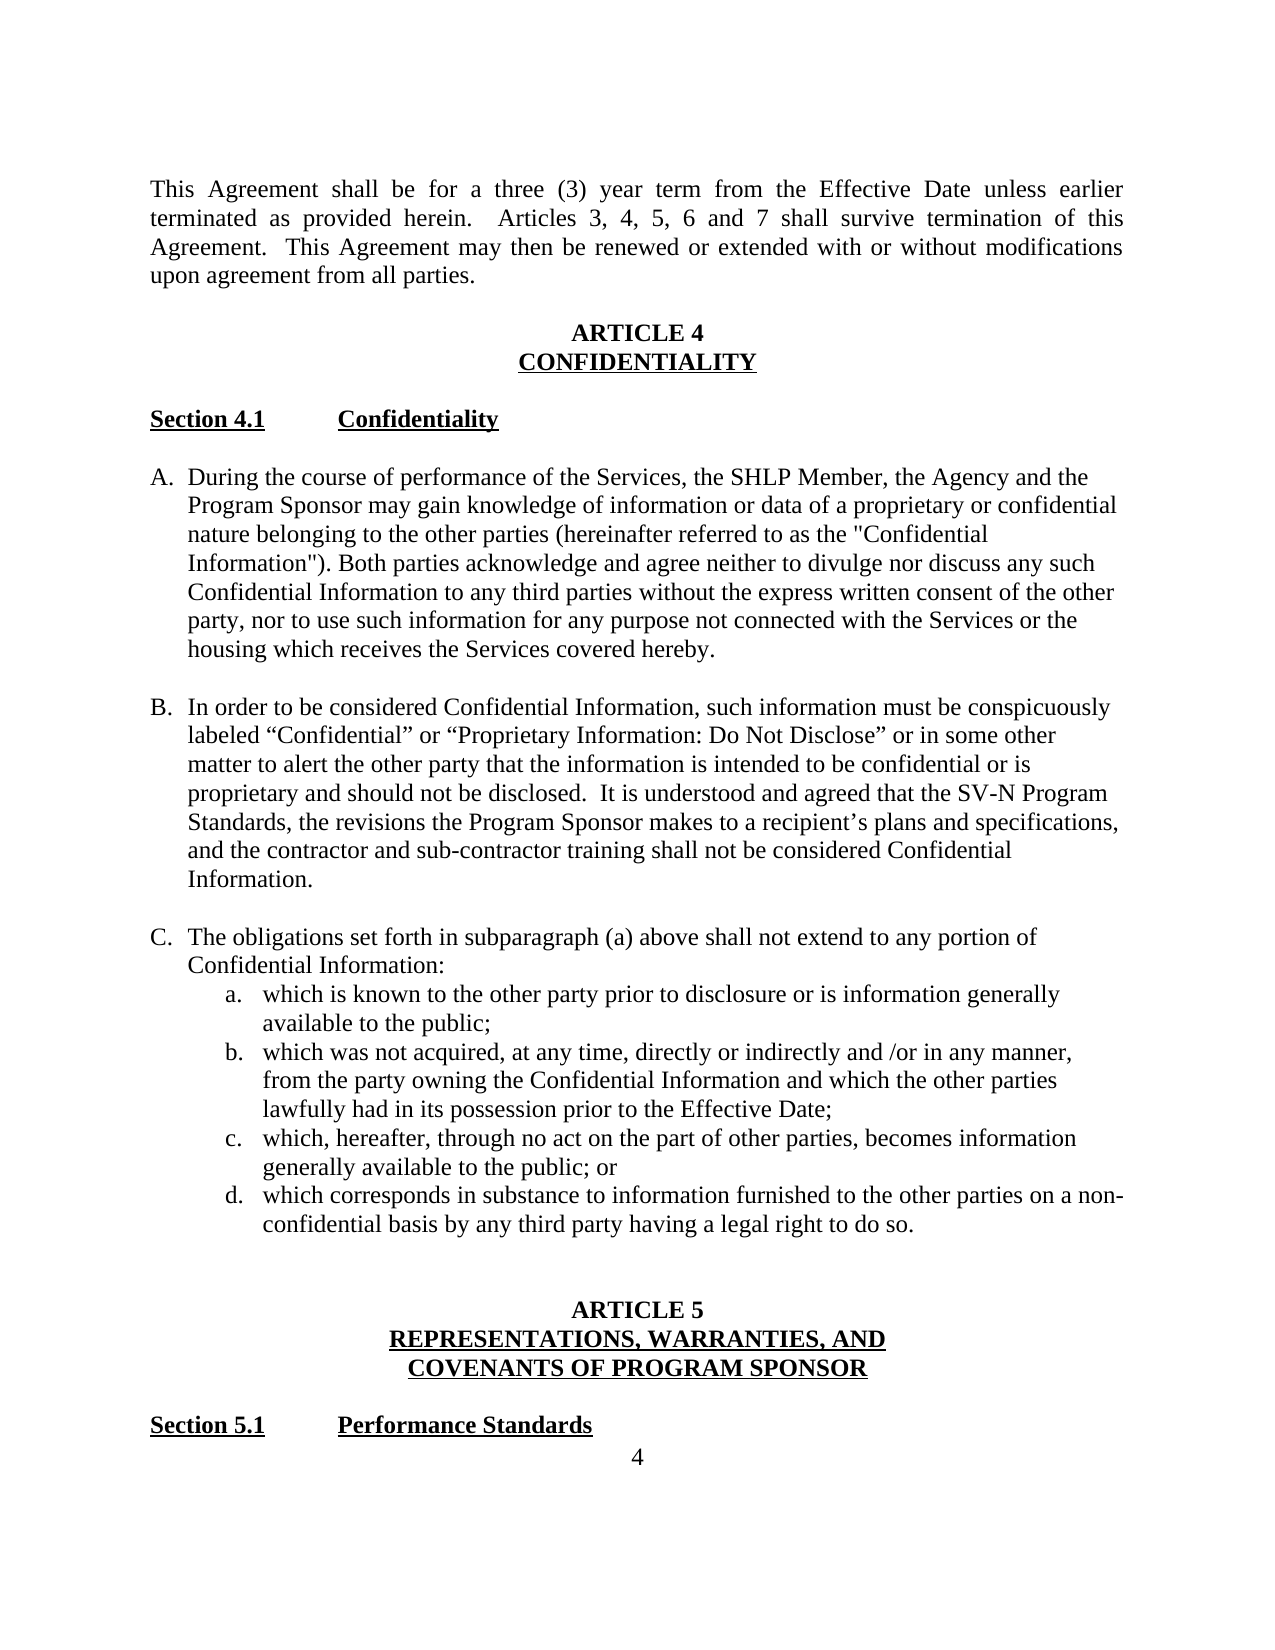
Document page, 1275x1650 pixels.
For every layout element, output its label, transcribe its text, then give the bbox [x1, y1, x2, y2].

list During the course of performance of the Services, the SHLP Member, the Agency and the Program Sponsor may gain knowledge of information or data of a proprietary or confidential nature belonging to the other parties (hereinafter referred to as the "Confidential Information"). Both parties acknowledge and agree neither to divulge nor discuss any such Confidential Information to any third parties without the express written consent of the other party, nor to use such information for any purpose not connected with the Services or the housing which receives the Services covered hereby. [150, 462, 1125, 663]
text REPRESENTATIONS, WARRANTIES, AND [150, 1324, 1125, 1353]
text Section 4.1 Confidentiality [150, 404, 1125, 433]
list The obligations set forth in subparagraph (a) above shall not extend to any portion of Confidential Information: [150, 922, 1125, 979]
text COVENANTS OF PROGRAM SPONSOR [150, 1353, 1125, 1382]
text CONFIDENTIALITY [150, 347, 1125, 375]
text ARTICLE 4 [150, 318, 1125, 347]
list which corresponds in substance to information furnished to the other parties on a non-confidential basis by any third party having a legal right to do so. [225, 1180, 1125, 1238]
list which was not acquired, at any time, directly or indirectly and /or in any manner, from the party owning the Confidential Information and which the other parties lawfully had in its possession prior to the Effective Date; [225, 1037, 1125, 1123]
list In order to be considered Confidential Information, such information must be conspicuously labeled “Confidential” or “Proprietary Information: Do Not Disclose” or in some other matter to alert the other party that the information is intended to be confidential or is proprietary and should not be disclosed. It is understood and agreed that the SV-N Program Standards, the revisions the Program Sponsor makes to a recipient’s plans and specifications, and the contractor and sub-contractor training shall not be considered Confidential Information. [150, 692, 1125, 893]
text Section 5.1 Performance Standards [150, 1410, 1125, 1439]
text This Agreement shall be for a three (3) year term from the Effective Date unless earlier terminated as provided herein. Articles 3, 4, 5, 6 and 7 shall survive termination of this Agreement. This Agreement may then be renewed or extended with or without modifications upon agreement from all parties. [150, 174, 1125, 289]
list which, hereafter, through no act on the part of other parties, becomes information generally available to the public; or [225, 1123, 1125, 1180]
text ARTICLE 5 [150, 1295, 1125, 1324]
list which is known to the other party prior to disclosure or is information generally available to the public; [225, 979, 1125, 1037]
